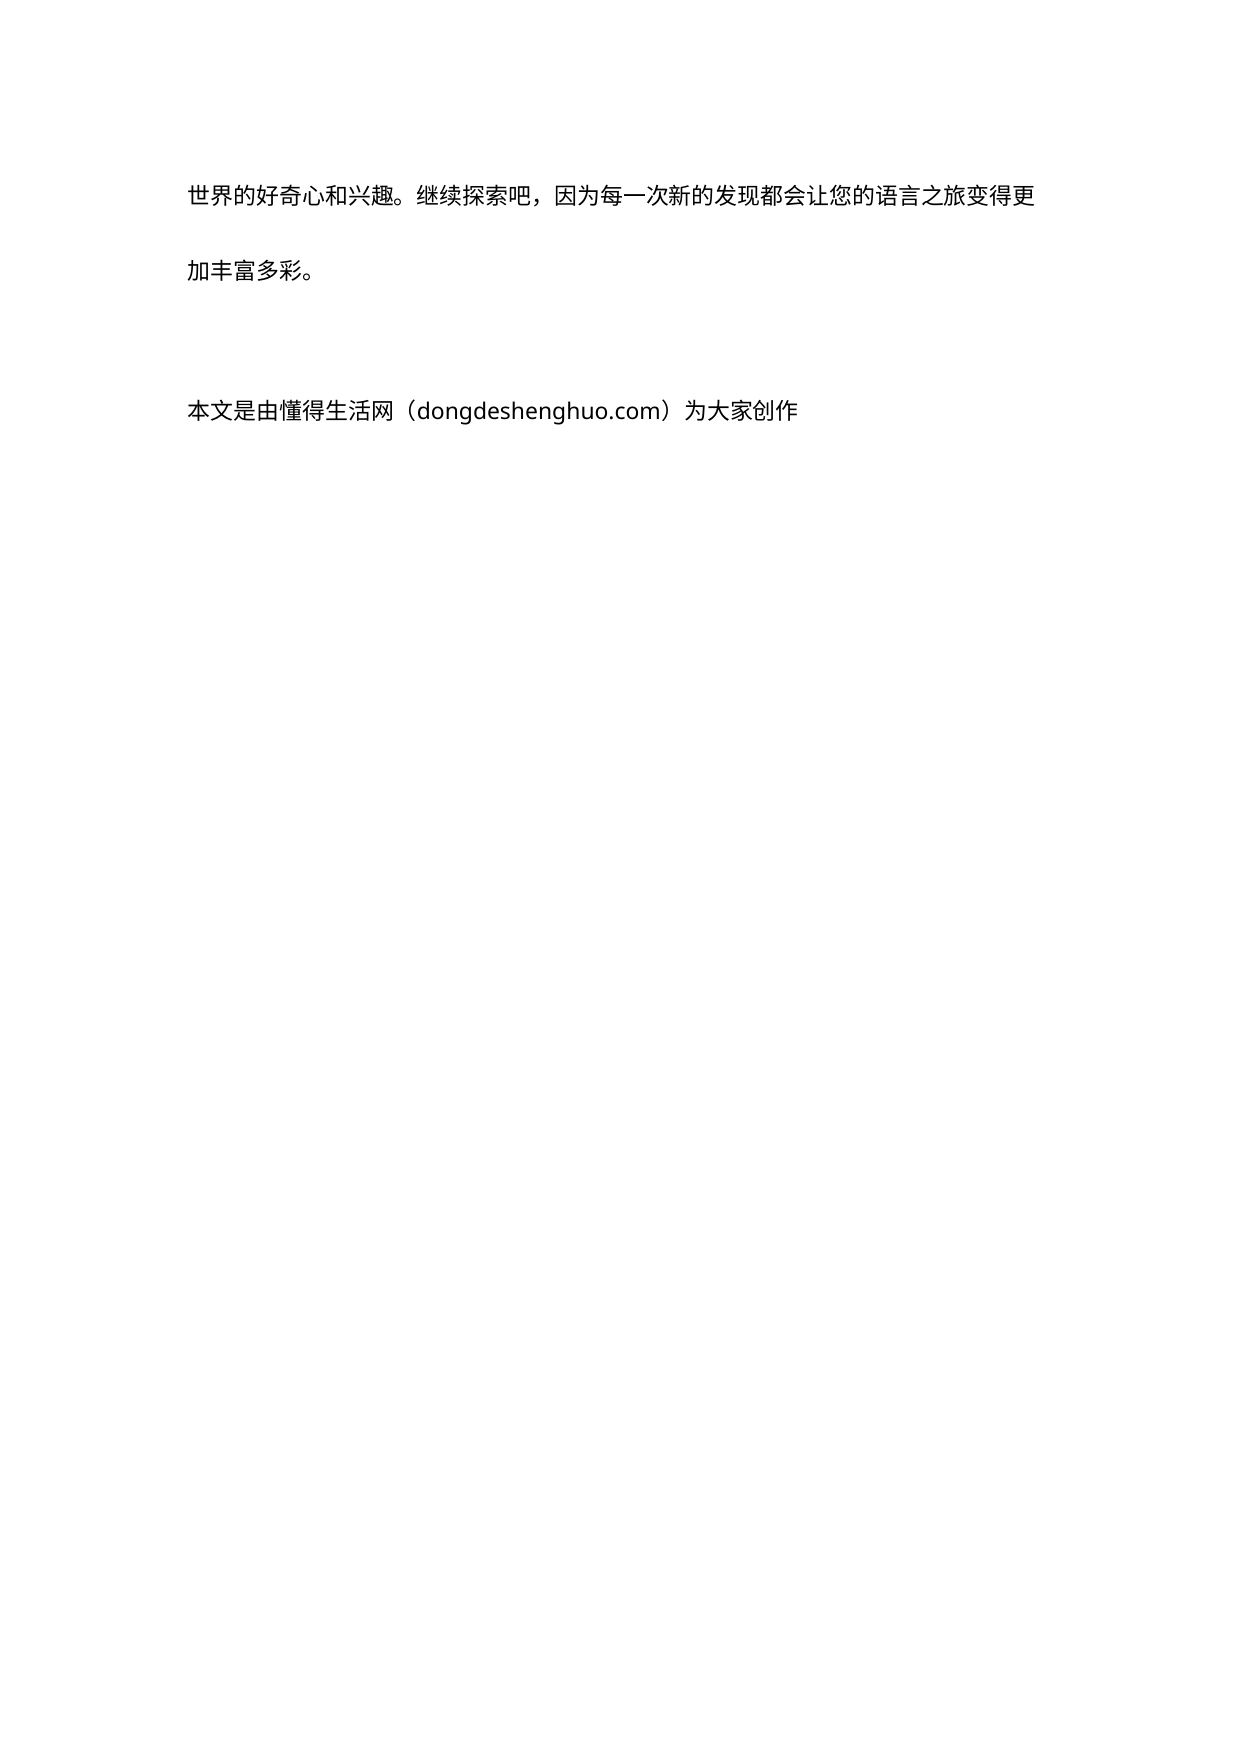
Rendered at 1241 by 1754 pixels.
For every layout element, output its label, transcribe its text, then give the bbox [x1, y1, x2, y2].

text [187, 162, 1053, 302]
text 本文是由懂得生活网（dongdeshenghuo.com）为大家创作 [187, 377, 1053, 442]
